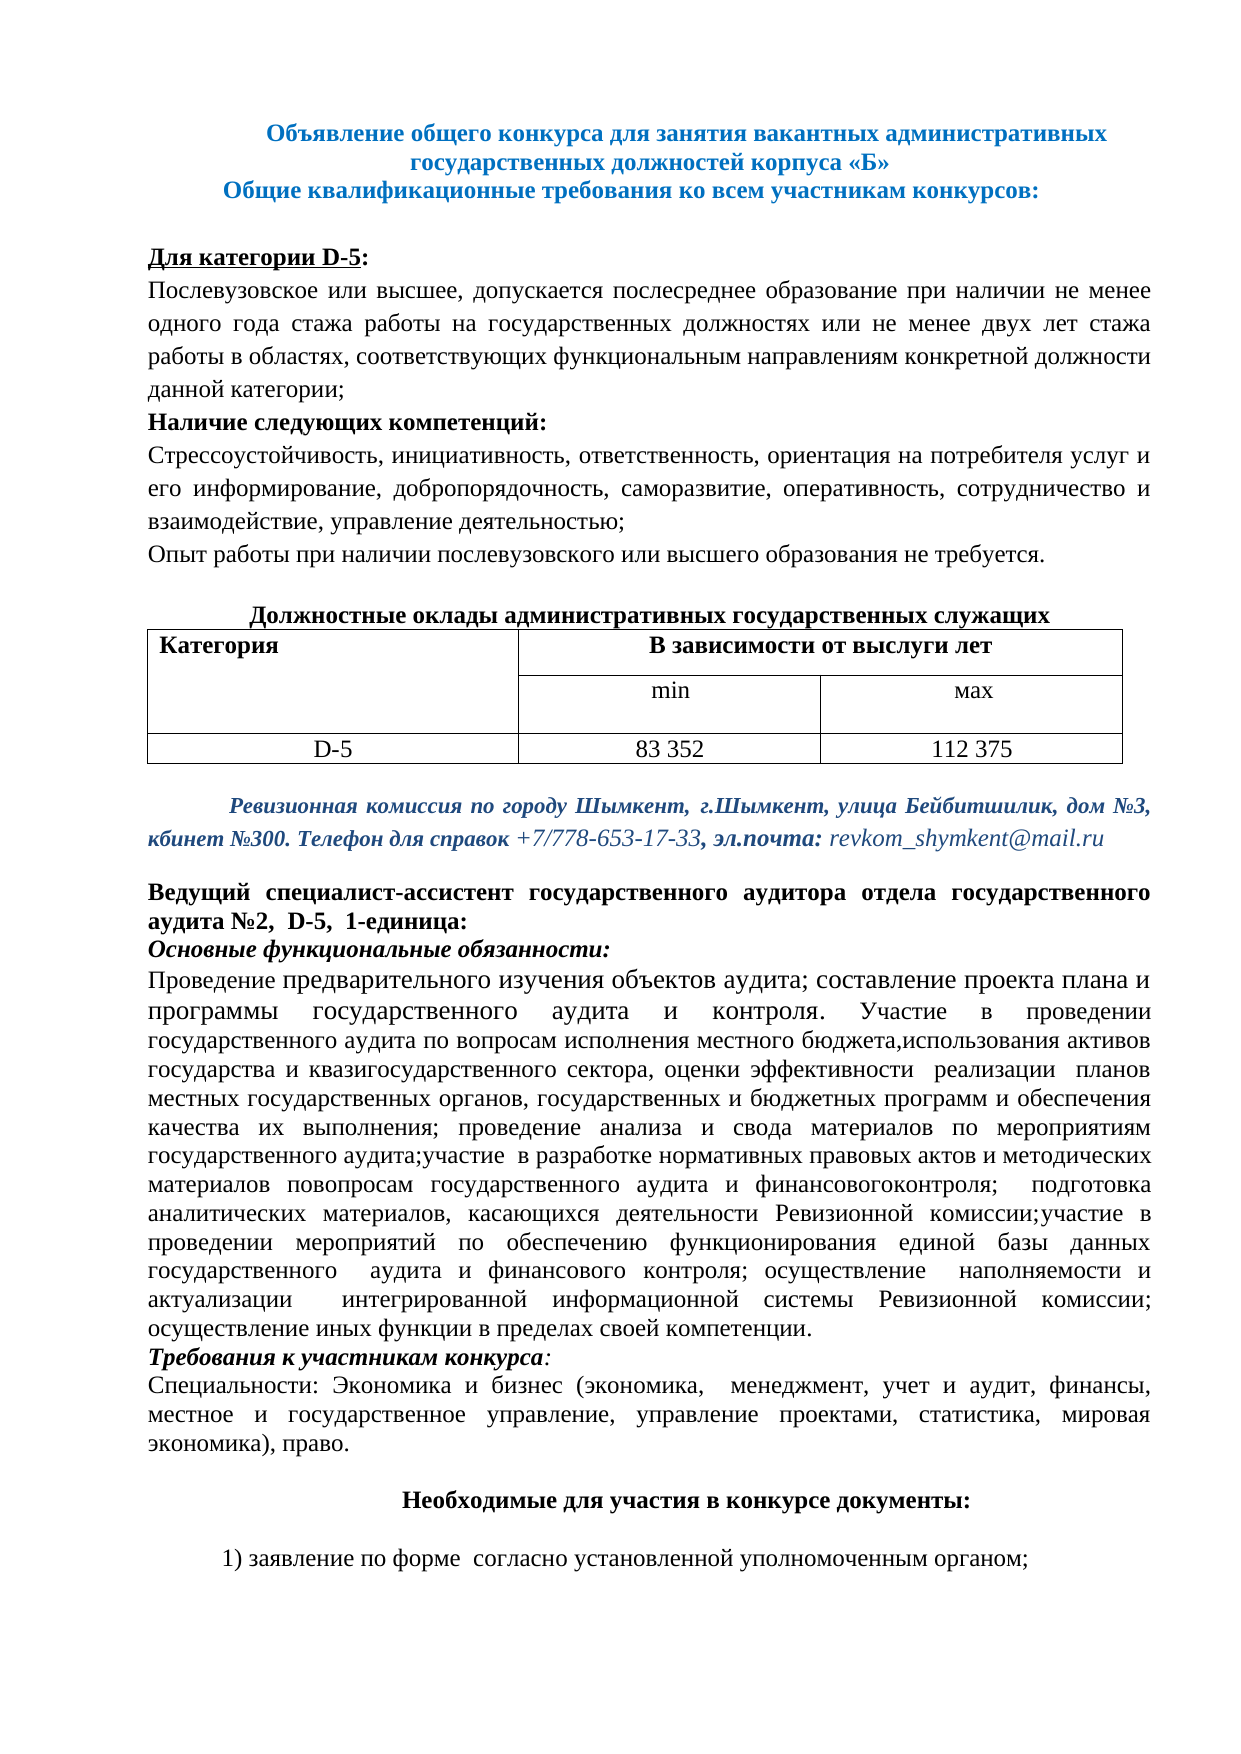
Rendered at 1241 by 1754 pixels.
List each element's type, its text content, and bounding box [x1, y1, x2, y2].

table_header Категория [148, 630, 518, 733]
table_cell D-5 [148, 734, 518, 763]
text Необходимые для участия в конкурсе документы: [148, 1486, 1152, 1514]
text Послевузовское или высшее, допускается послесреднее образование при наличии не менее одного года стажа работы на государственных должностях или не менее двух лет стажа работы в областях, соответствующих функциональным направлениям конкретной должности данной категории; [148, 275, 1152, 402]
text Специальности: Экономика и бизнес (экономика, менеджмент, учет и аудит, финансы, местное и государственное управление, управление проектами, статистика, мировая экономика), право. [148, 1371, 1152, 1457]
text Наличие следующих компетенций: [148, 407, 1152, 436]
text Опыт работы при наличии послевузовского или высшего образования не требуется. [148, 539, 1152, 568]
table_cell min [519, 676, 820, 733]
text Проведение предварительного изучения объектов аудита; составление проекта плана и программы государственного аудита и контроля. Участие в проведении государственного аудита по вопросам исполнения местного бюджета,использования активов государства и квазигосударственного сектора, оценки эффективности реализации планов местных государственных органов, государственных и бюджетных программ и обеспечения качества их выполнения; проведение анализа и свода материалов по мероприятиям государственного аудита;участие в разработке нормативных правовых актов и методических материалов повопросам государственного аудита и финансовогоконтроля; подготовка аналитических материалов, касающихся деятельности Ревизионной комиссии;участие в проведении мероприятий по обеспечению функционирования единой базы данных государственного аудита и финансового контроля; осуществление наполняемости и актуализации интегрированной информационной системы Ревизионной комиссии; осуществление иных функции в пределах своей компетенции. [148, 963, 1152, 1342]
table_cell 83 352 [519, 734, 820, 763]
text Должностные оклады административных государственных служащих [148, 601, 1152, 629]
text Основные функциональные обязанности: [148, 934, 1152, 963]
text Ведущий специалист-ассистент государственного аудитора отдела государственного аудита №2, D-5, 1-единица: [148, 877, 1152, 934]
text Общие квалификационные требования ко всем участникам конкурсов: [223, 176, 1152, 204]
text 1) заявление по форме согласно установленной уполномоченным органом; [148, 1543, 1152, 1572]
text Стрессоустойчивость, инициативность, ответственность, ориентация на потребителя услуг и его информирование, добропорядочность, саморазвитие, оперативность, сотрудничество и взаимодействие, управление деятельностью; [148, 440, 1152, 534]
table_cell мax [821, 676, 1122, 733]
text Требования к участникам конкурса: [148, 1342, 1152, 1371]
table_header В зависимости от выслуги лет [519, 630, 1122, 674]
text Ревизионная комиссия по городу Шымкент, г.Шымкент, улица Бейбитшилик, дом №3, кбинет №300. Телефон для справок +7/778-653-17-33, эл.почта: revkom_shymkent@mail.ru [148, 793, 1152, 852]
table_cell 112 375 [821, 734, 1122, 763]
text Для категории D-5: [148, 242, 1152, 270]
text Объявление общего конкурса для занятия вакантных административных государственных должностей корпуса «Б» [148, 118, 1152, 176]
